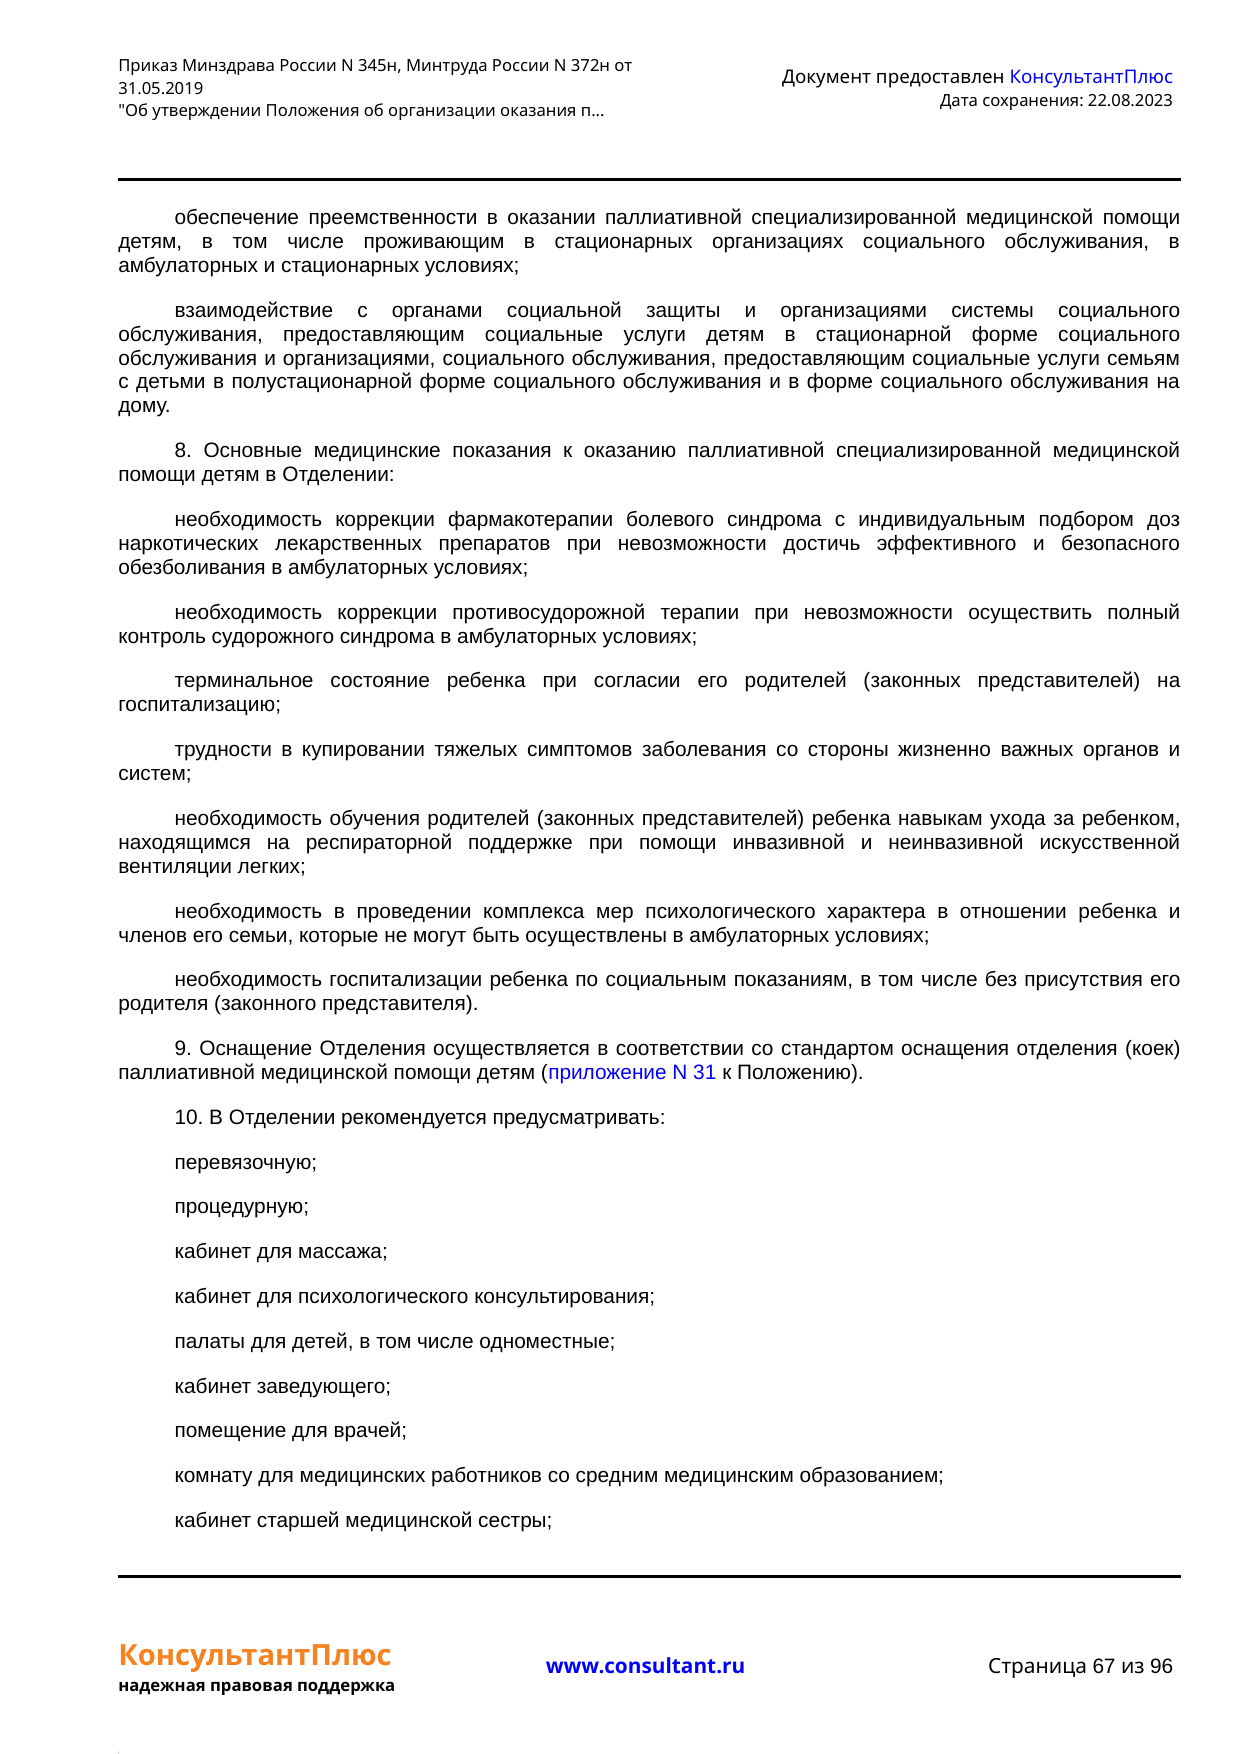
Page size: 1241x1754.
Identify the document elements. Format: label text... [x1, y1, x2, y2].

text кабинет заведующего; [118, 1373, 1181, 1397]
text процедурную; [118, 1194, 1181, 1218]
text взаимодействие с органами социальной защиты и организациями системы социального обслуживания, предоставляющим социальные услуги детям в стационарной форме социального обслуживания и организациями, социального обслуживания, предоставляющим социальные услуги семьям с детьми в полустационарной форме социального обслуживания и в форме социального обслуживания на дому. [118, 297, 1181, 417]
text необходимость в проведении комплекса мер психологического характера в отношении ребенка и членов его семьи, которые не могут быть осуществлены в амбулаторных условиях; [118, 898, 1181, 946]
text терминальное состояние ребенка при согласии его родителей (законных представителей) на госпитализацию; [118, 668, 1181, 716]
text кабинет для психологического консультирования; [118, 1284, 1181, 1308]
text необходимость коррекции фармакотерапии болевого синдрома с индивидуальным подбором доз наркотических лекарственных препаратов при невозможности достичь эффективного и безопасного обезболивания в амбулаторных условиях; [118, 507, 1181, 579]
text перевязочную; [118, 1149, 1181, 1173]
text палаты для детей, в том числе одноместные; [118, 1329, 1181, 1353]
text обеспечение преемственности в оказании паллиативной специализированной медицинской помощи детям, в том числе проживающим в стационарных организациях социального обслуживания, в амбулаторных и стационарных условиях; [118, 205, 1181, 277]
text комнату для медицинских работников со средним медицинским образованием; [118, 1463, 1181, 1487]
text необходимость обучения родителей (законных представителей) ребенка навыкам ухода за ребенком, находящимся на респираторной поддержке при помощи инвазивной и неинвазивной искусственной вентиляции легких; [118, 806, 1181, 878]
text необходимость коррекции противосудорожной терапии при невозможности осуществить полный контроль судорожного синдрома в амбулаторных условиях; [118, 599, 1181, 647]
text помещение для врачей; [118, 1418, 1181, 1442]
text трудности в купировании тяжелых симптомов заболевания со стороны жизненно важных органов и систем; [118, 737, 1181, 785]
text кабинет для массажа; [118, 1239, 1181, 1263]
text 10. В Отделении рекомендуется предусматривать: [118, 1105, 1181, 1129]
text 9. Оснащение Отделения осуществляется в соответствии со стандартом оснащения отделения (коек) паллиативной медицинской помощи детям (приложение N 31 к Положению). [118, 1036, 1181, 1084]
text кабинет старшей медицинской сестры; [118, 1508, 1181, 1532]
text необходимость госпитализации ребенка по социальным показаниям, в том числе без присутствия его родителя (законного представителя). [118, 967, 1181, 1015]
text 8. Основные медицинские показания к оказанию паллиативной специализированной медицинской помощи детям в Отделении: [118, 438, 1181, 486]
